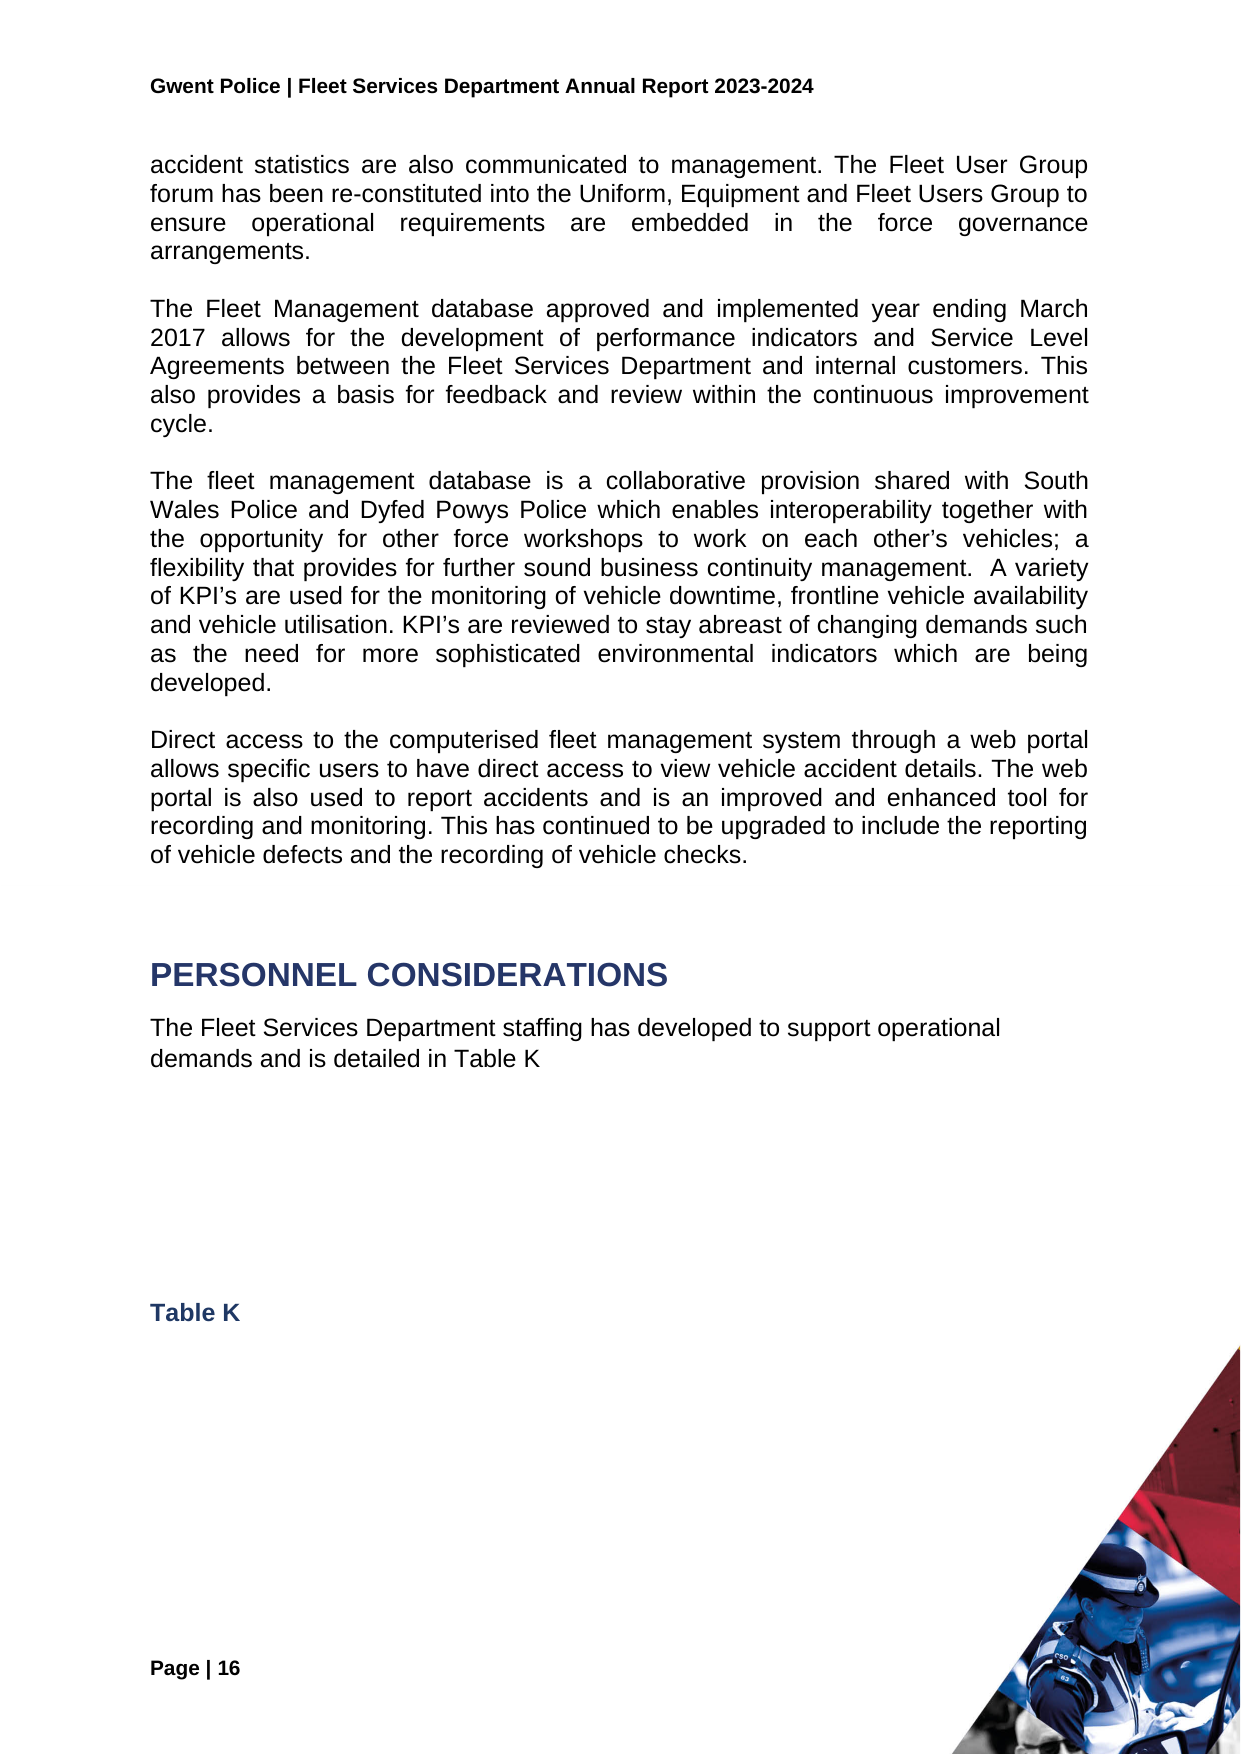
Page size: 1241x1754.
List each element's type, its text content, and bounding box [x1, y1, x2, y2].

text Table K [150, 1298, 1090, 1327]
text The Fleet Management database approved and implemented year ending March 2017 allows for the development of performance indicators and Service Level Agreements between the Fleet Services Department and internal customers. This also provides a basis for feedback and review within the continuous improvement cycle. [150, 294, 1090, 437]
text The Fleet Services Department staffing has developed to support operational demands and is detailed in Table K [150, 1013, 1090, 1073]
text PERSONNEL CONSIDERATIONS [150, 955, 1090, 993]
text Direct access to the computerised fleet management system through a web portal allows specific users to have direct access to view vehicle accident details. The web portal is also used to report accidents and is an improved and enhanced tool for recording and monitoring. This has continued to be upgraded to include the reporting of vehicle defects and the recording of vehicle checks. [150, 725, 1090, 869]
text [150, 150, 1090, 265]
text The fleet management database is a collaborative provision shared with South Wales Police and Dyfed Powys Police which enables interoperability together with the opportunity for other force workshops to work on each other’s vehicles; a flexibility that provides for further sound business continuity management. A variety of KPI’s are used for the monitoring of vehicle downtime, frontline vehicle availability and vehicle utilisation. KPI’s are reviewed to stay abreast of changing demands such as the need for more sophisticated environmental indicators which are being developed. [150, 466, 1090, 696]
picture [0, 9, 1241, 1754]
